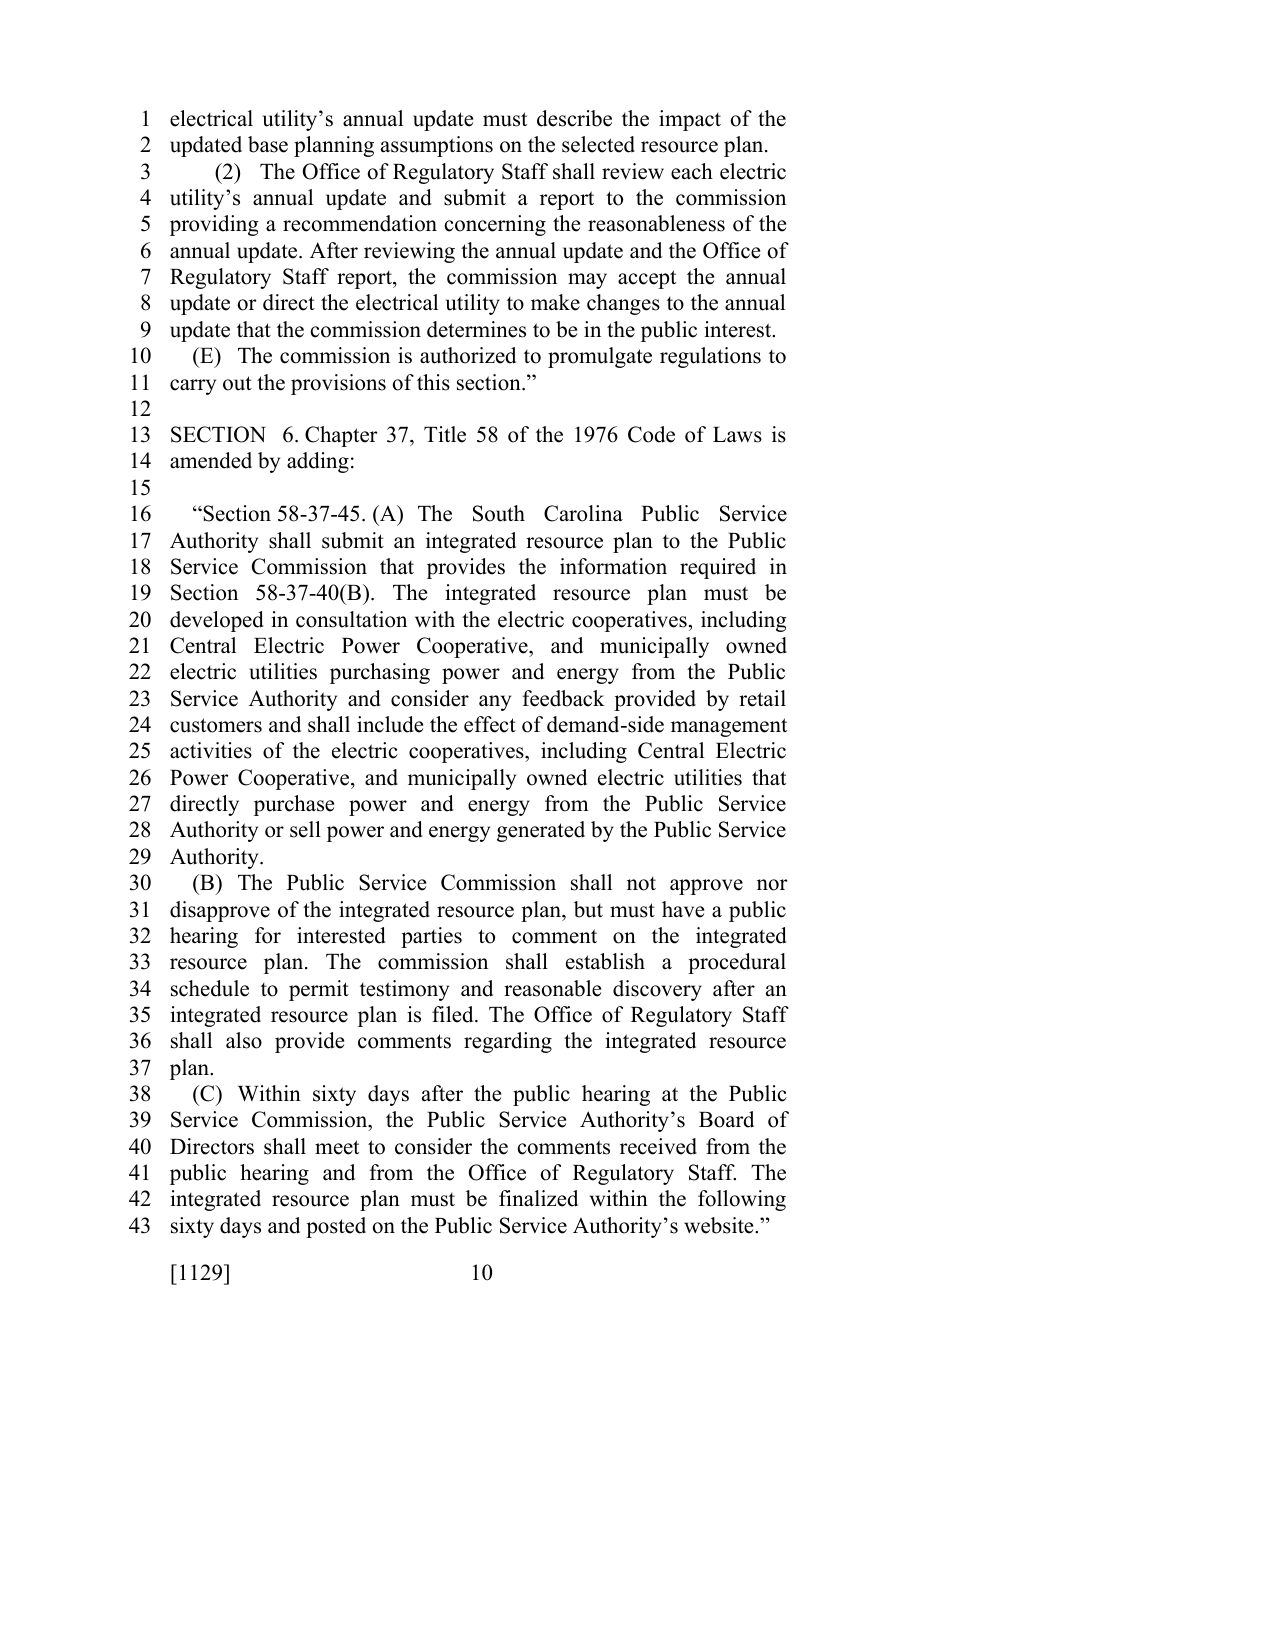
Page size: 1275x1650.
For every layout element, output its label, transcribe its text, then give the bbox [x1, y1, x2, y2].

text (E) The commission is authorized to promulgate regulations to carry out the provisions of this section.” [169, 342, 787, 395]
text (C) Within sixty days after the public hearing at the Public Service Commission, the Public Service Authority’s Board of Directors shall meet to consider the comments received from the public hearing and from the Office of Regulatory Staff. The integrated resource plan must be finalized within the following sixty days and posted on the Public Service Authority’s website.” [169, 1080, 787, 1238]
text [169, 105, 787, 158]
text (B) The Public Service Commission shall not approve nor disapprove of the integrated resource plan, but must have a public hearing for interested parties to comment on the integrated resource plan. The commission shall establish a procedural schedule to permit testimony and reasonable discovery after an integrated resource plan is filed. The Office of Regulatory Staff shall also provide comments regarding the integrated resource plan. [169, 869, 787, 1080]
text “Section 58-37-45. (A) The South Carolina Public Service Authority shall submit an integrated resource plan to the Public Service Commission that provides the information required in Section 58-37-40(B). The integrated resource plan must be developed in consultation with the electric cooperatives, including Central Electric Power Cooperative, and municipally owned electric utilities purchasing power and energy from the Public Service Authority and consider any feedback provided by retail customers and shall include the effect of demand-side management activities of the electric cooperatives, including Central Electric Power Cooperative, and municipally owned electric utilities that directly purchase power and energy from the Public Service Authority or sell power and energy generated by the Public Service Authority. [169, 500, 787, 869]
text SECTION 6. Chapter 37, Title 58 of the 1976 Code of Laws is amended by adding: [169, 421, 787, 474]
text (2) The Office of Regulatory Staff shall review each electric utility’s annual update and submit a report to the commission providing a recommendation concerning the reasonableness of the annual update. After reviewing the annual update and the Office of Regulatory Staff report, the commission may accept the annual update or direct the electrical utility to make changes to the annual update that the commission determines to be in the public interest. [169, 158, 787, 342]
